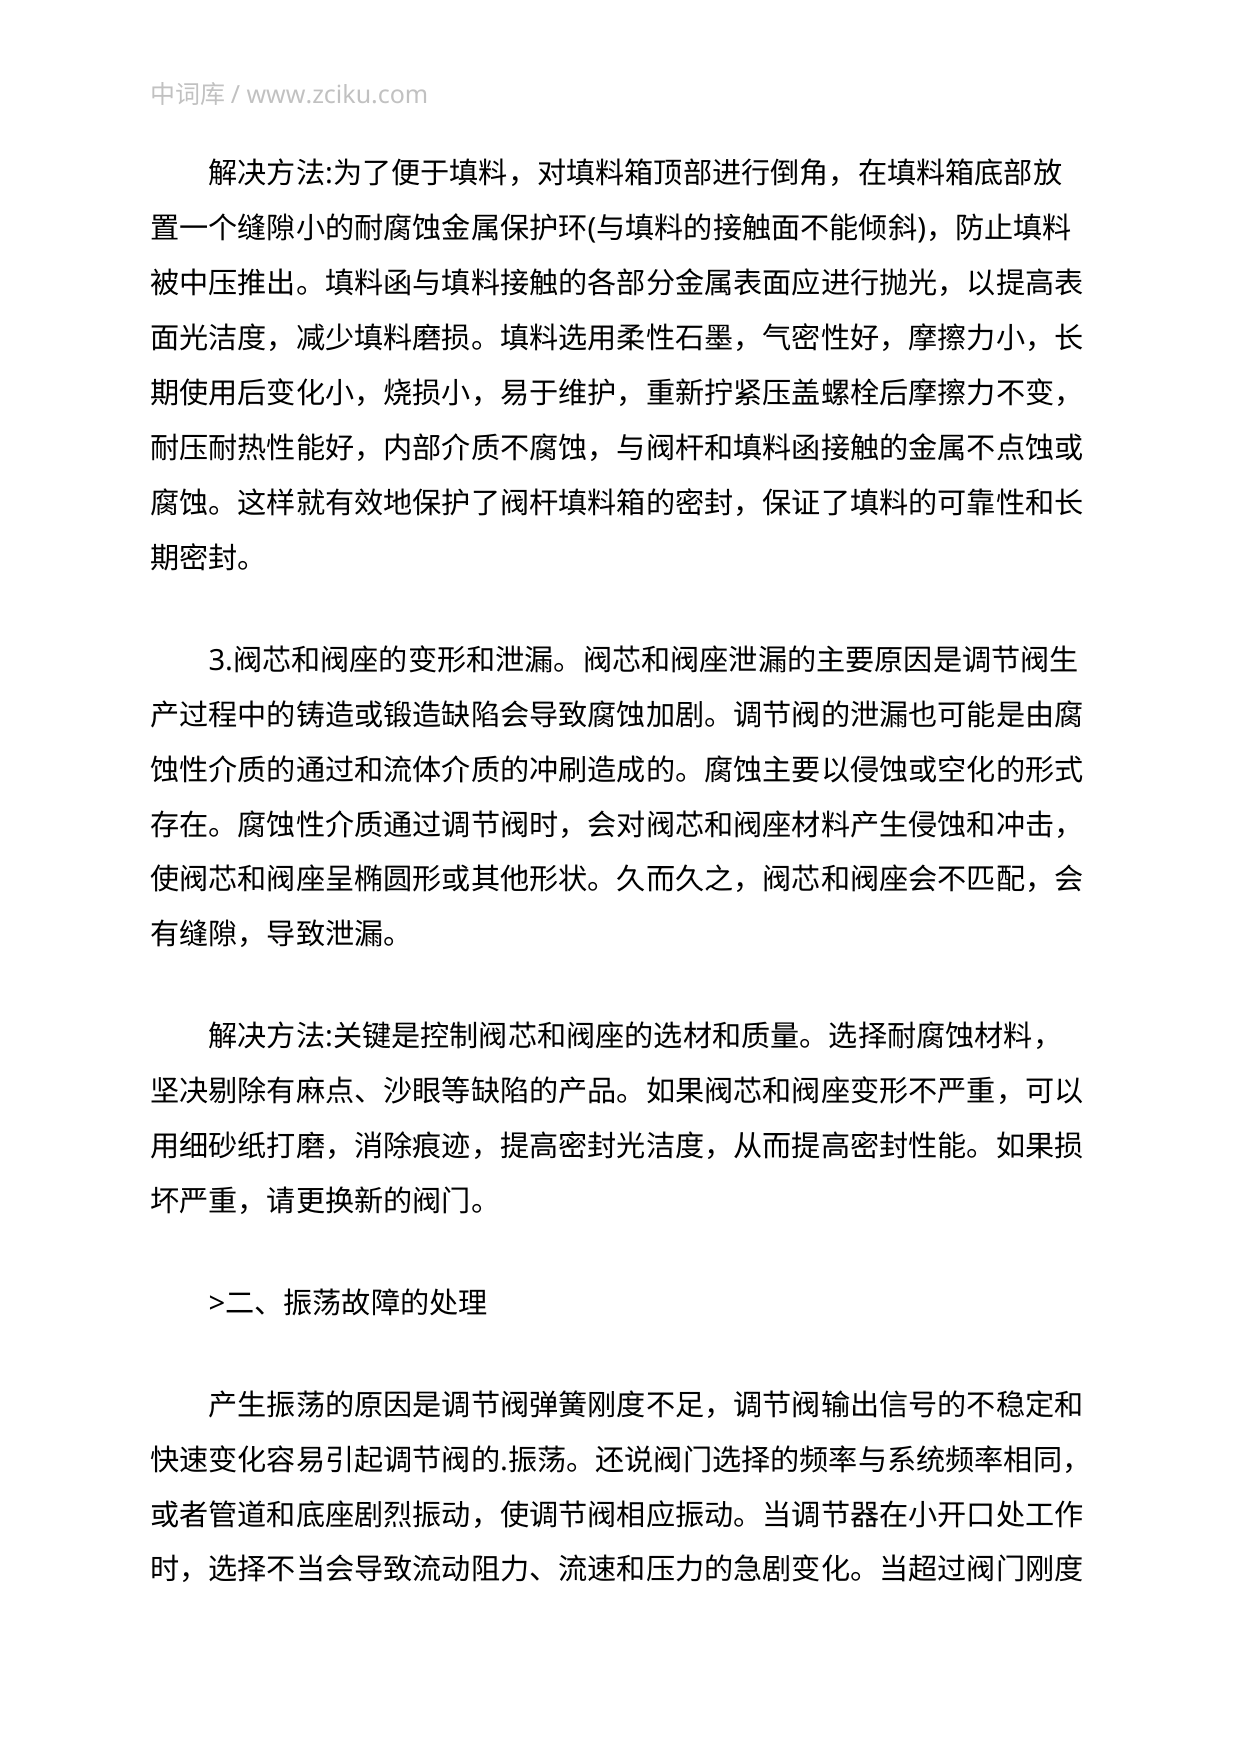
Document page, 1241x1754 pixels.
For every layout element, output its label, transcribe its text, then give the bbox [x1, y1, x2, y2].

text 解决方法:为了便于填料，对填料箱顶部进行倒角，在填料箱底部放置一个缝隙小的耐腐蚀金属保护环(与填料的接触面不能倾斜)，防止填料被中压推出。填料函与填料接触的各部分金属表面应进行抛光，以提高表面光洁度，减少填料磨损。填料选用柔性石墨，气密性好，摩擦力小，长期使用后变化小，烧损小，易于维护，重新拧紧压盖螺栓后摩擦力不变，耐压耐热性能好，内部介质不腐蚀，与阀杆和填料函接触的金属不点蚀或腐蚀。这样就有效地保护了阀杆填料箱的密封，保证了填料的可靠性和长期密封。 [150, 150, 1090, 577]
text 解决方法:关键是控制阀芯和阀座的选材和质量。选择耐腐蚀材料，坚决剔除有麻点、沙眼等缺陷的产品。如果阀芯和阀座变形不严重，可以用细砂纸打磨，消除痕迹，提高密封光洁度，从而提高密封性能。如果损坏严重，请更换新的阀门。 [150, 1013, 1090, 1220]
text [150, 1381, 1090, 1588]
text >二、振荡故障的处理 [150, 1279, 1090, 1322]
text 3.阀芯和阀座的变形和泄漏。阀芯和阀座泄漏的主要原因是调节阀生产过程中的铸造或锻造缺陷会导致腐蚀加剧。调节阀的泄漏也可能是由腐蚀性介质的通过和流体介质的冲刷造成的。腐蚀主要以侵蚀或空化的形式存在。腐蚀性介质通过调节阀时，会对阀芯和阀座材料产生侵蚀和冲击，使阀芯和阀座呈椭圆形或其他形状。久而久之，阀芯和阀座会不匹配，会有缝隙，导致泄漏。 [150, 636, 1090, 953]
